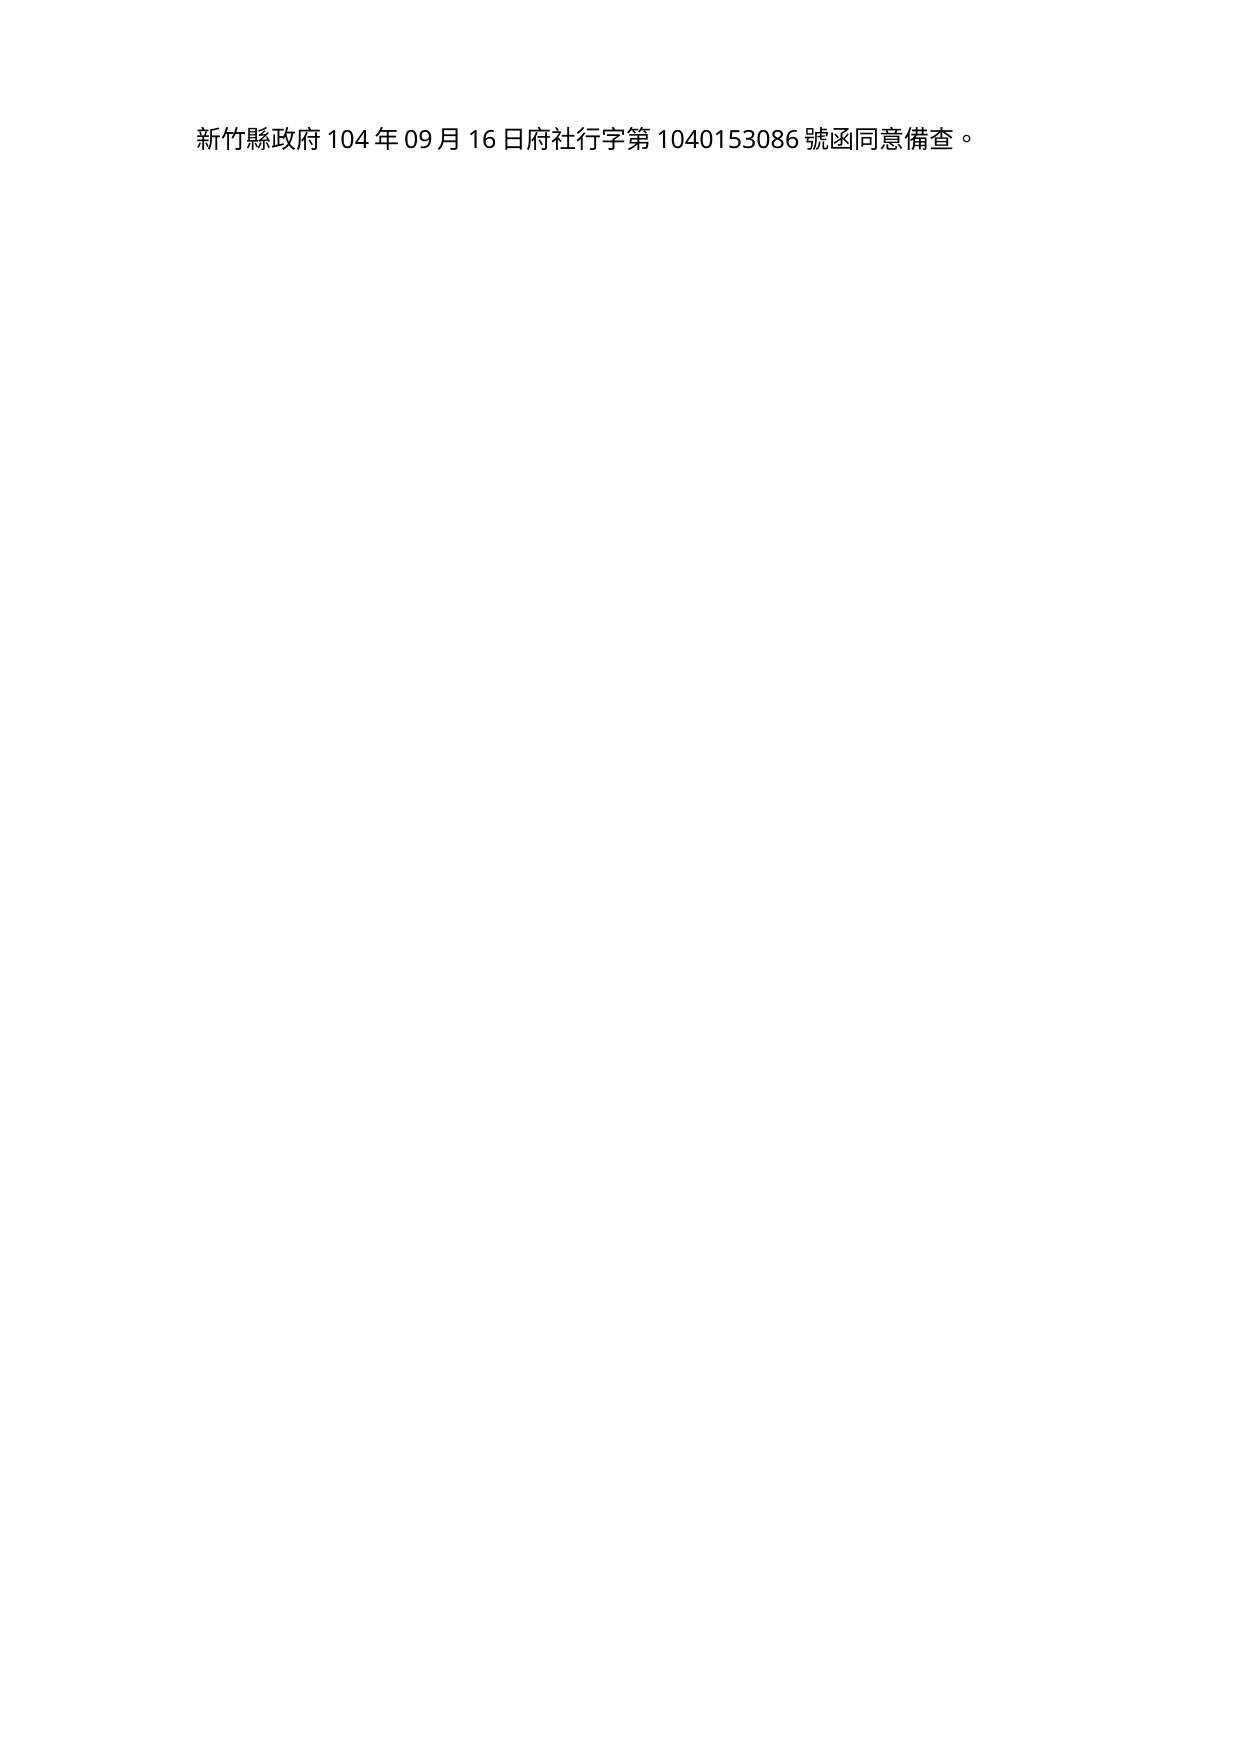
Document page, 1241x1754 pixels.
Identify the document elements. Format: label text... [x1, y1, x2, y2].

text 新竹縣政府104年09月16日府社行字第1040153086號函同意備查。 [118, 119, 1122, 156]
